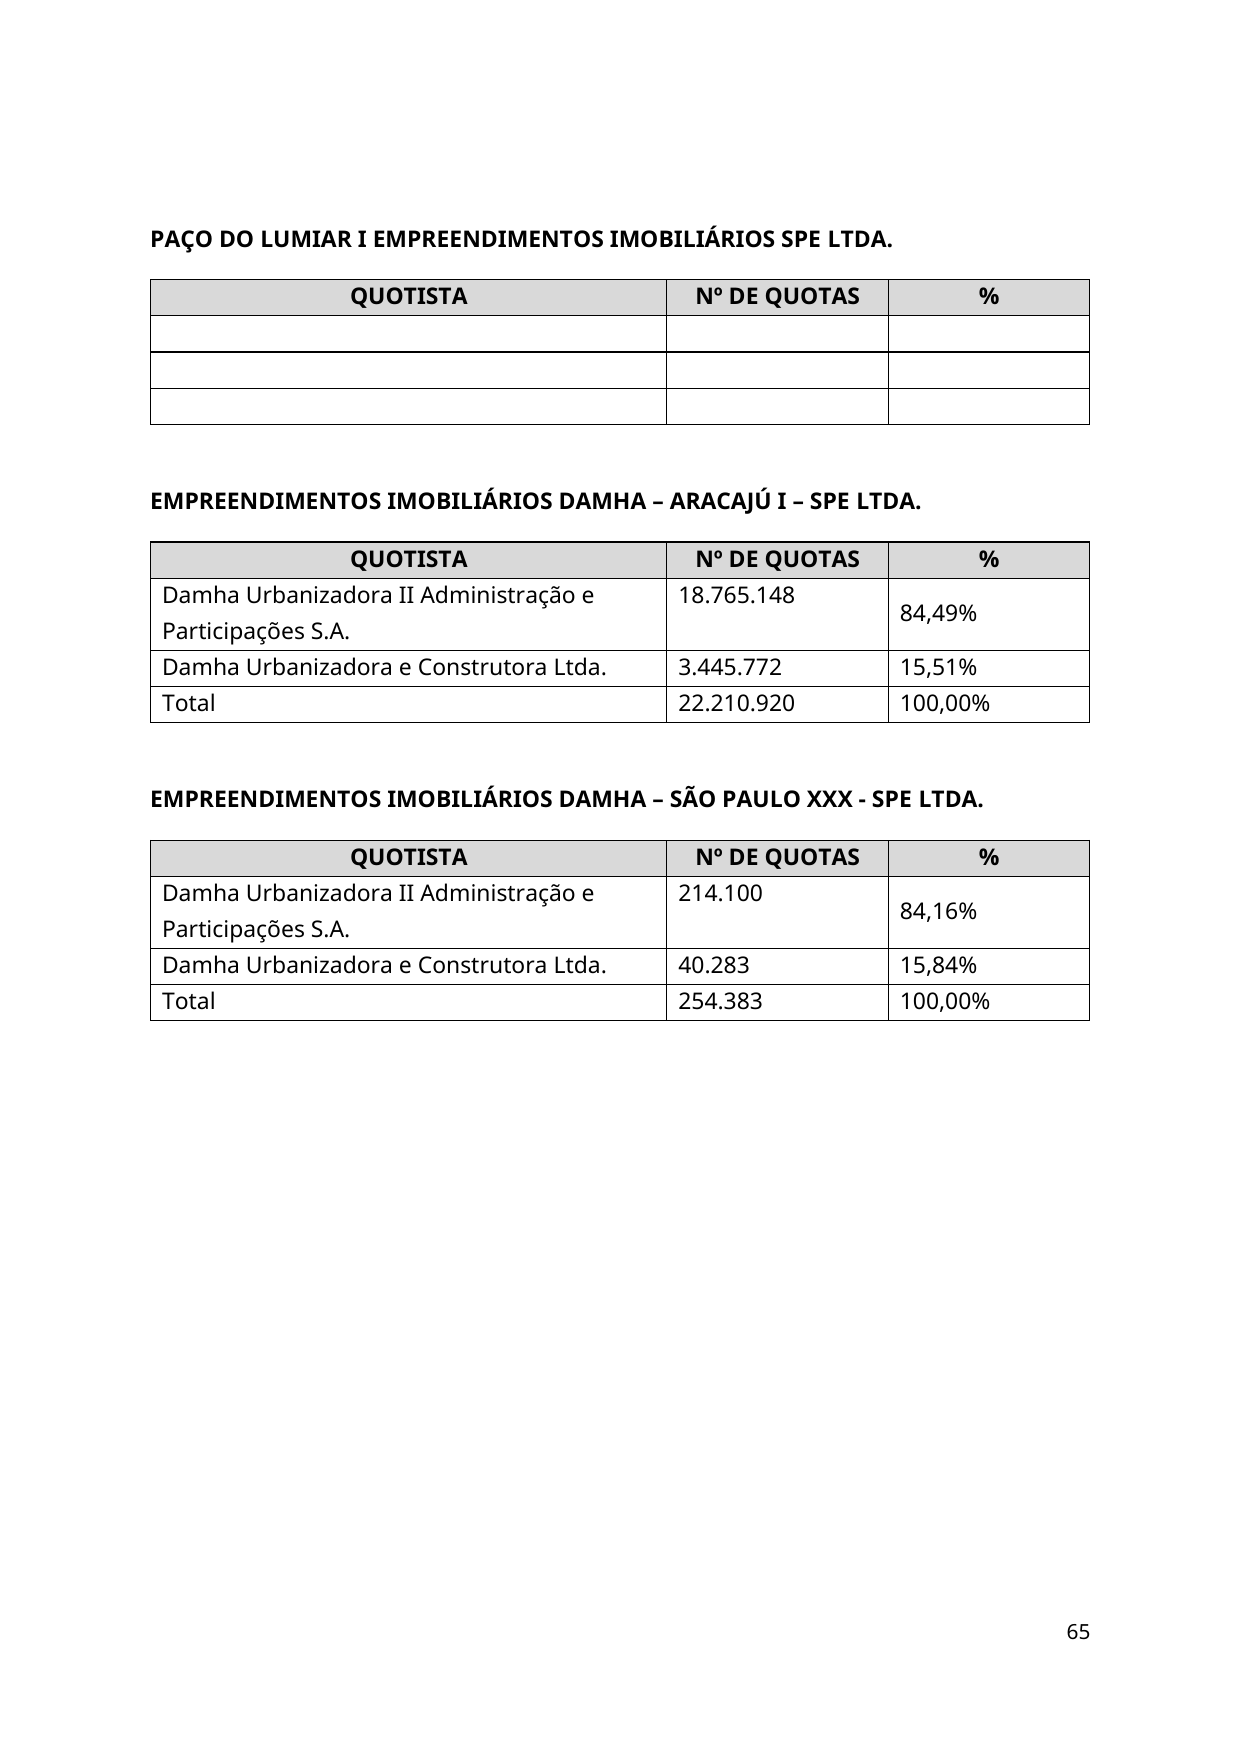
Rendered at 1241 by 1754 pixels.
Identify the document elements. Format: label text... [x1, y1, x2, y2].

table_cell 100,00% [889, 985, 1089, 1020]
table_cell 214.100 [667, 877, 888, 948]
table_cell 15,84% [889, 949, 1089, 984]
table_cell 22.210.920 [667, 687, 888, 722]
table_cell 100,00% [889, 687, 1089, 722]
text EMPREENDIMENTOS IMOBILIÁRIOS DAMHA – ARACAJÚ I – SPE LTDA. [150, 483, 1090, 516]
table_cell Damha Urbanizadora II Administração e Participações S.A. [151, 579, 666, 650]
table_cell 15,51% [889, 651, 1089, 686]
table_header Nº DE QUOTAS [667, 543, 888, 578]
table_header Nº DE QUOTAS [667, 280, 888, 315]
table_header % [889, 841, 1089, 876]
table_cell Damha Urbanizadora e Construtora Ltda. [151, 651, 666, 686]
table_cell 40.283 [667, 949, 888, 984]
table_header % [889, 543, 1089, 578]
table_cell [151, 353, 666, 388]
table_cell [889, 353, 1089, 388]
table_cell [151, 316, 666, 351]
text PAÇO DO LUMIAR I EMPREENDIMENTOS IMOBILIÁRIOS SPE LTDA. [150, 221, 1090, 254]
table_cell [667, 389, 888, 424]
table_cell 18.765.148 [667, 579, 888, 650]
table_cell 254.383 [667, 985, 888, 1020]
table_cell [889, 389, 1089, 424]
text EMPREENDIMENTOS IMOBILIÁRIOS DAMHA – SÃO PAULO XXX - SPE LTDA. [150, 781, 1090, 815]
table_cell [151, 389, 666, 424]
table_cell [667, 353, 888, 388]
table_cell Total [151, 985, 666, 1020]
table_cell [889, 316, 1089, 351]
table_cell Total [151, 687, 666, 722]
table_cell Damha Urbanizadora e Construtora Ltda. [151, 949, 666, 984]
table_cell 84,16% [889, 877, 1089, 948]
table_cell 84,49% [889, 579, 1089, 650]
table_header QUOTISTA [151, 280, 666, 315]
table_cell [667, 316, 888, 351]
table_header Nº DE QUOTAS [667, 841, 888, 876]
table_cell Damha Urbanizadora II Administração e Participações S.A. [151, 877, 666, 948]
table_header QUOTISTA [151, 841, 666, 876]
table_header QUOTISTA [151, 543, 666, 578]
table_header % [889, 280, 1089, 315]
table_cell 3.445.772 [667, 651, 888, 686]
